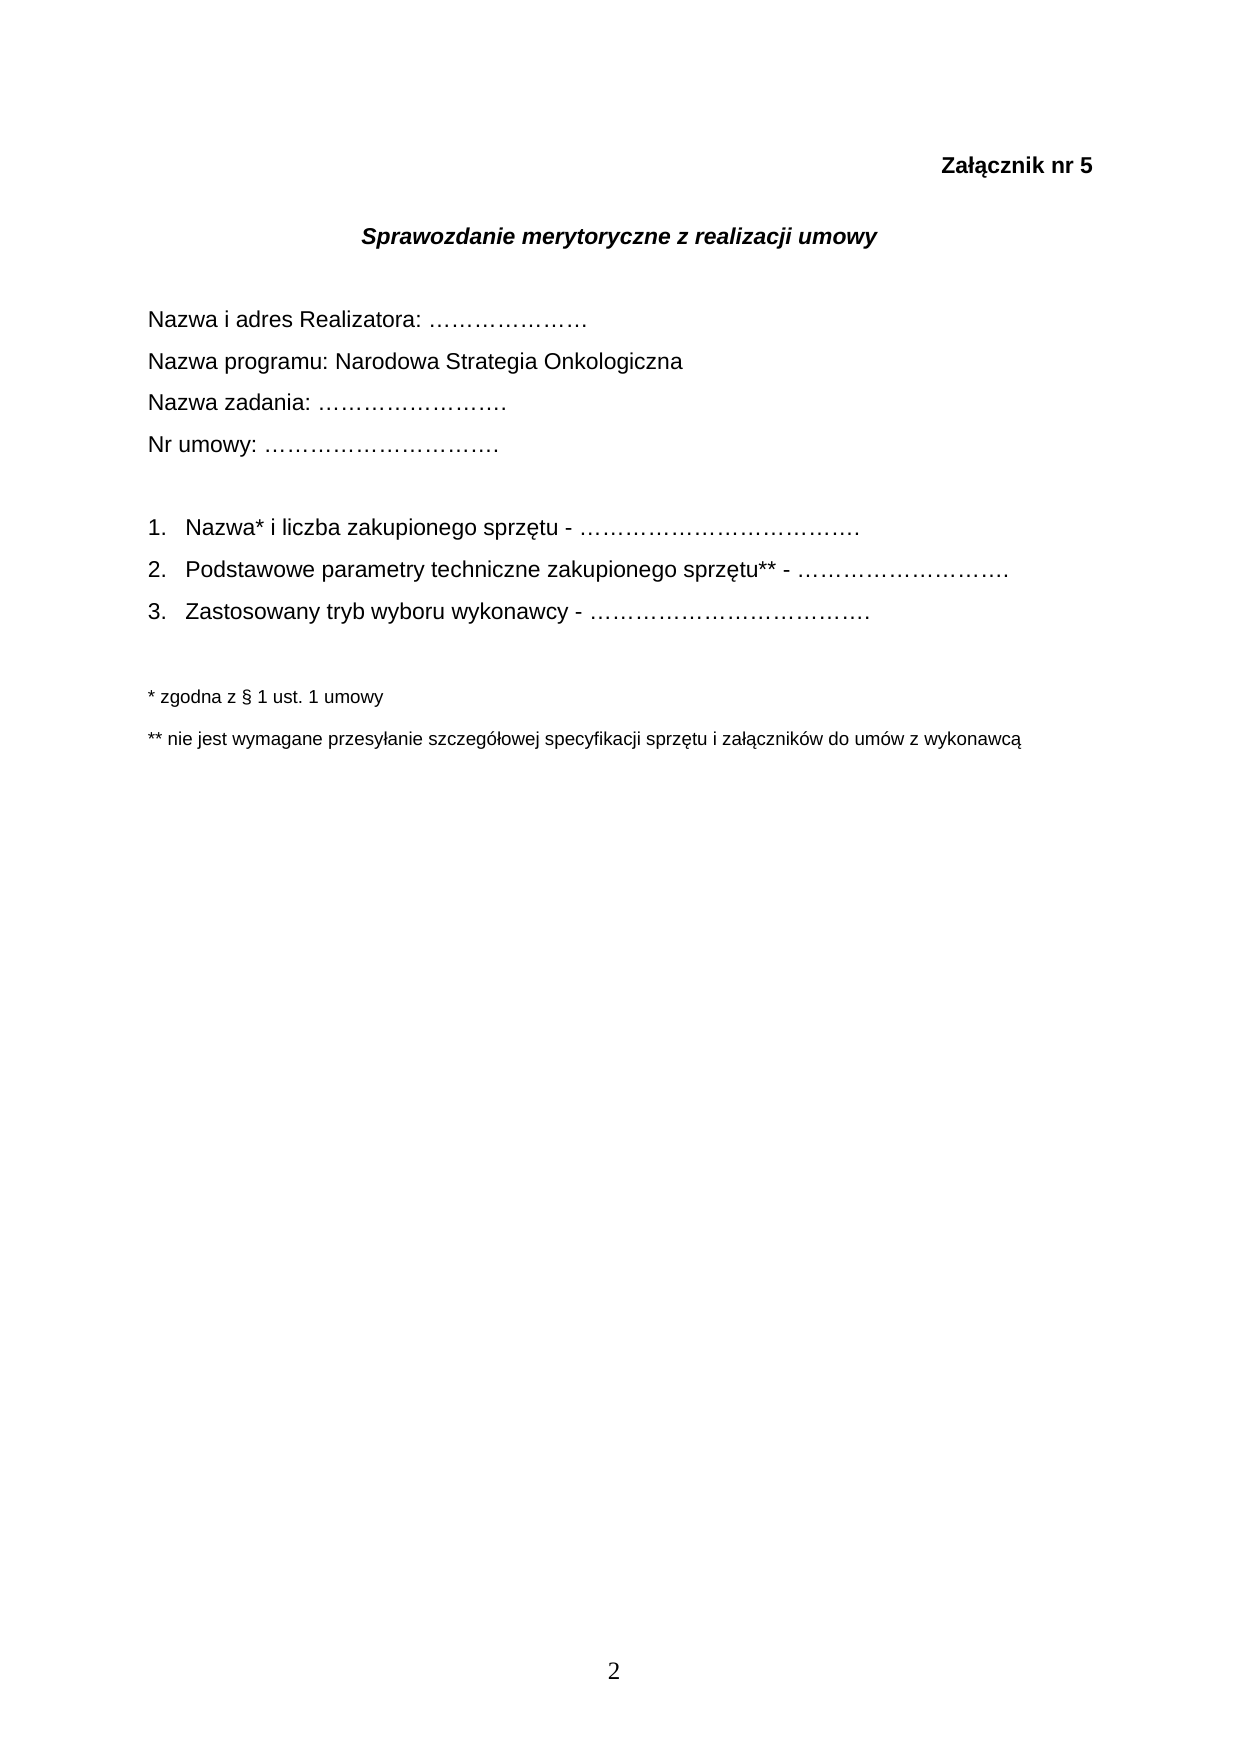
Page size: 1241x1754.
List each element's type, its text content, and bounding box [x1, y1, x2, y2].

text Nazwa zadania: ……………………. [148, 384, 1093, 416]
list Zastosowany tryb wyboru wykonawcy - ………………………………. [148, 593, 1093, 624]
list Podstawowe parametry techniczne zakupionego sprzętu** - ………………………. [148, 551, 1093, 582]
text Załącznik nr 5 [148, 148, 1093, 210]
text Nazwa programu: Narodowa Strategia Onkologiczna [148, 343, 1093, 374]
text ** nie jest wymagane przesyłanie szczegółowej specyfikacji sprzętu i załączników do umów z wykonawcą [148, 718, 1093, 749]
text Nr umowy: …………………………. [148, 426, 1093, 457]
text Nazwa i adres Realizatora: ………………… [148, 301, 1093, 332]
text Sprawozdanie merytoryczne z realizacji umowy [148, 223, 1093, 249]
list Nazwa* i liczba zakupionego sprzętu - ………………………………. [148, 509, 1093, 541]
text * zgodna z § 1 ust. 1 umowy [148, 676, 1093, 707]
